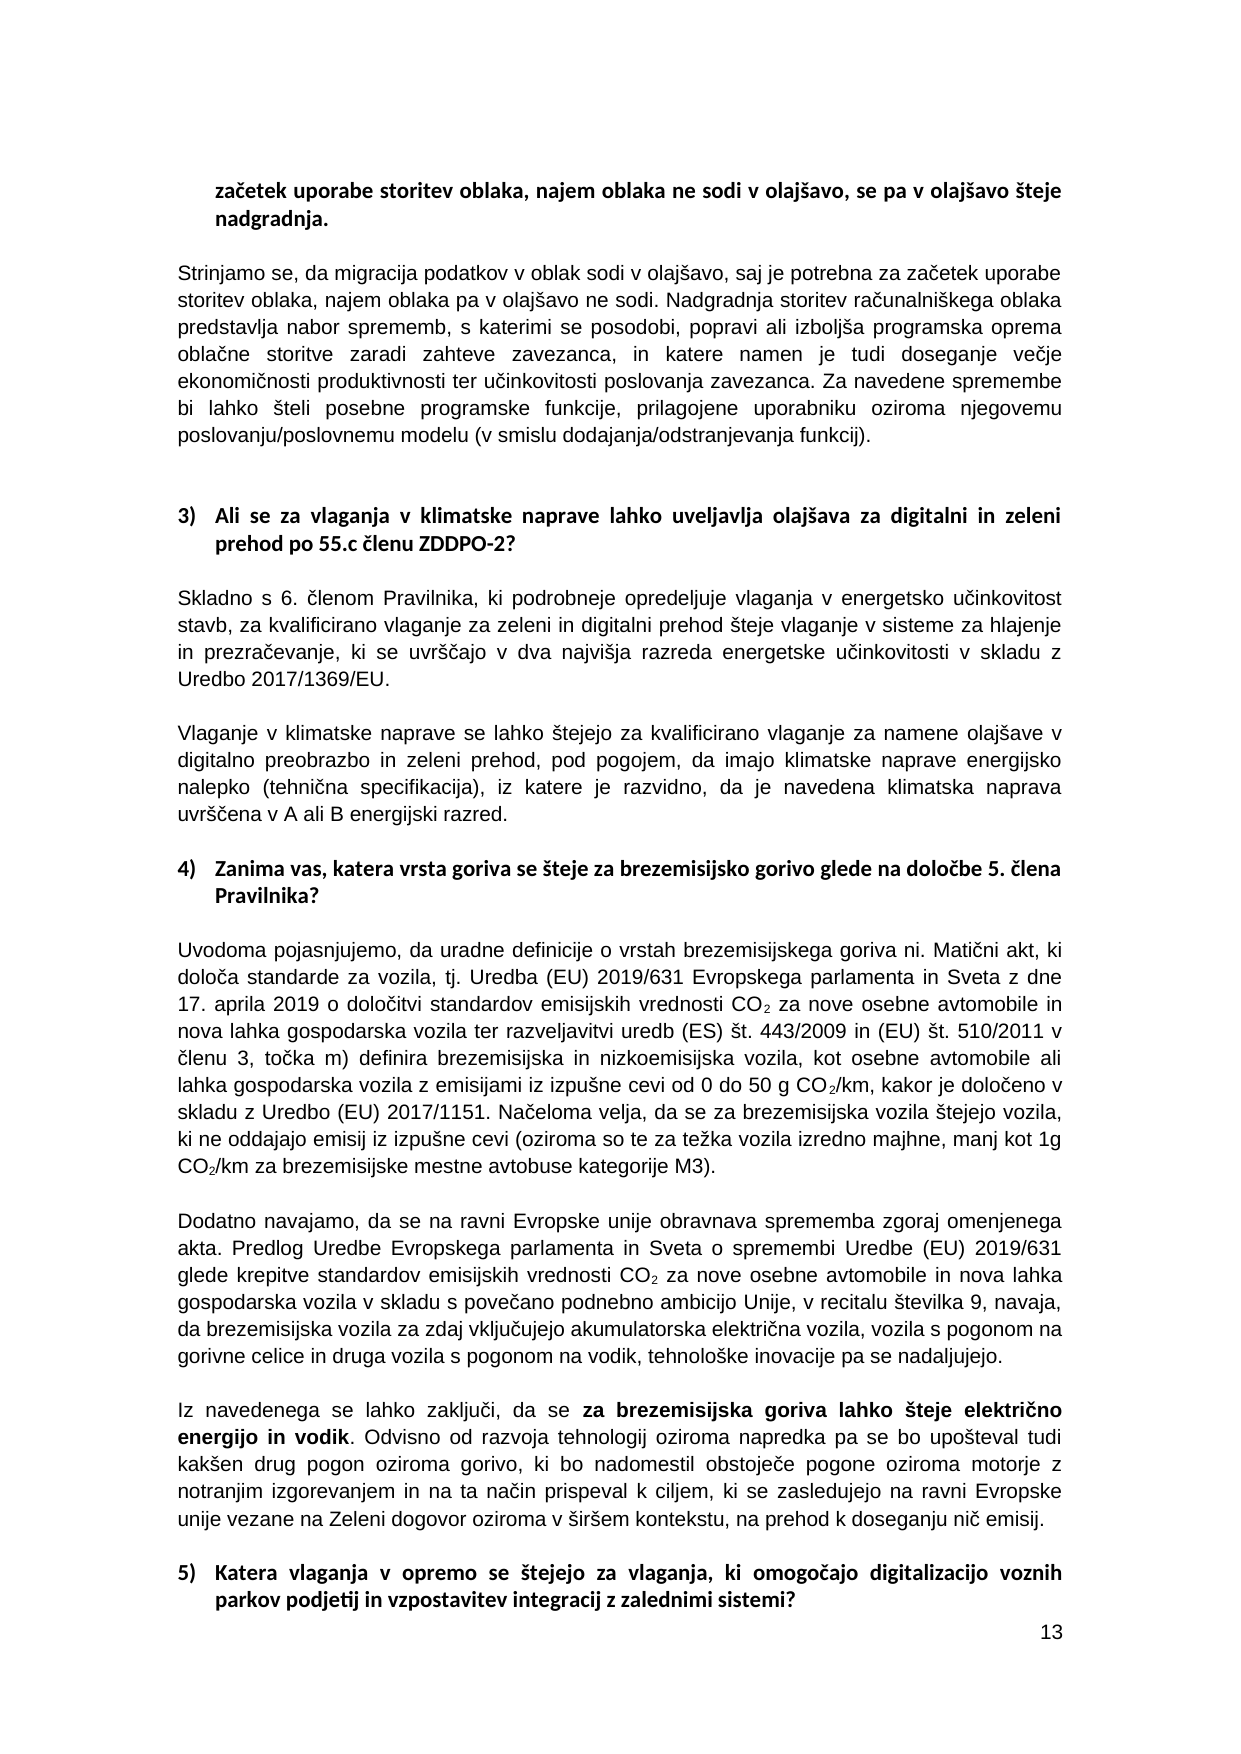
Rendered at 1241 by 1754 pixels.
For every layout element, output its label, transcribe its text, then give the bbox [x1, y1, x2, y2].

list Katera vlaganja v opremo se štejejo za vlaganja, ki omogočajo digitalizacijo voznih parkov podjetij in vzpostavitev integracij z zalednimi sistemi? [177, 1558, 1063, 1613]
text Skladno s 6. členom Pravilnika, ki podrobneje opredeljuje vlaganja v energetsko učinkovitost stavb, za kvalificirano vlaganje za zeleni in digitalni prehod šteje vlaganje v sisteme za hlajenje in prezračevanje, ki se uvrščajo v dva najvišja razreda energetske učinkovitosti v skladu z Uredbo 2017/1369/EU. [177, 583, 1063, 692]
text Vlaganje v klimatske naprave se lahko štejejo za kvalificirano vlaganje za namene olajšave v digitalno preobrazbo in zeleni prehod, pod pogojem, da imajo klimatske naprave energijsko nalepko (tehnična specifikacija), iz katere je razvidno, da je navedena klimatska naprava uvrščena v A ali B energijski razred. [177, 719, 1063, 827]
text Iz navedenega se lahko zaključi, da se za brezemisijska goriva lahko šteje električno energijo in vodik. Odvisno od razvoja tehnologij oziroma napredka pa se bo upošteval tudi kakšen drug pogon oziroma gorivo, ki bo nadomestil obstoječe pogone oziroma motorje z notranjim izgorevanjem in na ta način prispeval k ciljem, ki se zasledujejo na ravni Evropske unije vezane na Zeleni dogovor oziroma v širšem kontekstu, na prehod k doseganju nič emisij. [177, 1396, 1063, 1531]
text Uvodoma pojasnjujemo, da uradne definicije o vrstah brezemisijskega goriva ni. Matični akt, ki določa standarde za vozila, tj. Uredba (EU) 2019/631 Evropskega parlamenta in Sveta z dne 17. aprila 2019 o določitvi standardov emisijskih vrednosti CO2 za nove osebne avtomobile in nova lahka gospodarska vozila ter razveljavitvi uredb (ES) št. 443/2009 in (EU) št. 510/2011 v členu 3, točka m) definira brezemisijska in nizkoemisijska vozila, kot osebne avtomobile ali lahka gospodarska vozila z emisijami iz izpušne cevi od 0 do 50 g CO2/km, kakor je določeno v skladu z Uredbo (EU) 2017/1151. Načeloma velja, da se za brezemisijska vozila štejejo vozila, ki ne oddajajo emisij iz izpušne cevi (oziroma so te za težka vozila izredno majhne, manj kot 1g CO2/km za brezemisijske mestne avtobuse kategorije M3). [177, 936, 1063, 1179]
list Zanima vas, katera vrsta goriva se šteje za brezemisijsko gorivo glede na določbe 5. člena Pravilnika? [177, 854, 1063, 908]
list Ali se za vlaganja v klimatske naprave lahko uveljavlja olajšava za digitalni in zeleni prehod po 55.c členu ZDDPO-2? [177, 502, 1063, 556]
text Strinjamo se, da migracija podatkov v oblak sodi v olajšavo, saj je potrebna za začetek uporabe storitev oblaka, najem oblaka pa v olajšavo ne sodi. Nadgradnja storitev računalniškega oblaka predstavlja nabor sprememb, s katerimi se posodobi, popravi ali izboljša programska oprema oblačne storitve zaradi zahteve zavezanca, in katere namen je tudi doseganje večje ekonomičnosti produktivnosti ter učinkovitosti poslovanja zavezanca. Za navedene spremembe bi lahko šteli posebne programske funkcije, prilagojene uporabniku oziroma njegovemu poslovanju/poslovnemu modelu (v smislu dodajanja/odstranjevanja funkcij). [177, 258, 1063, 448]
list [177, 177, 1063, 231]
text Dodatno navajamo, da se na ravni Evropske unije obravnava sprememba zgoraj omenjenega akta. Predlog Uredbe Evropskega parlamenta in Sveta o spremembi Uredbe (EU) 2019/631 glede krepitve standardov emisijskih vrednosti CO2 za nove osebne avtomobile in nova lahka gospodarska vozila v skladu s povečano podnebno ambicijo Unije, v recitalu številka 9, navaja, da brezemisijska vozila za zdaj vključujejo akumulatorska električna vozila, vozila s pogonom na gorivne celice in druga vozila s pogonom na vodik, tehnološke inovacije pa se nadaljujejo. [177, 1206, 1063, 1369]
